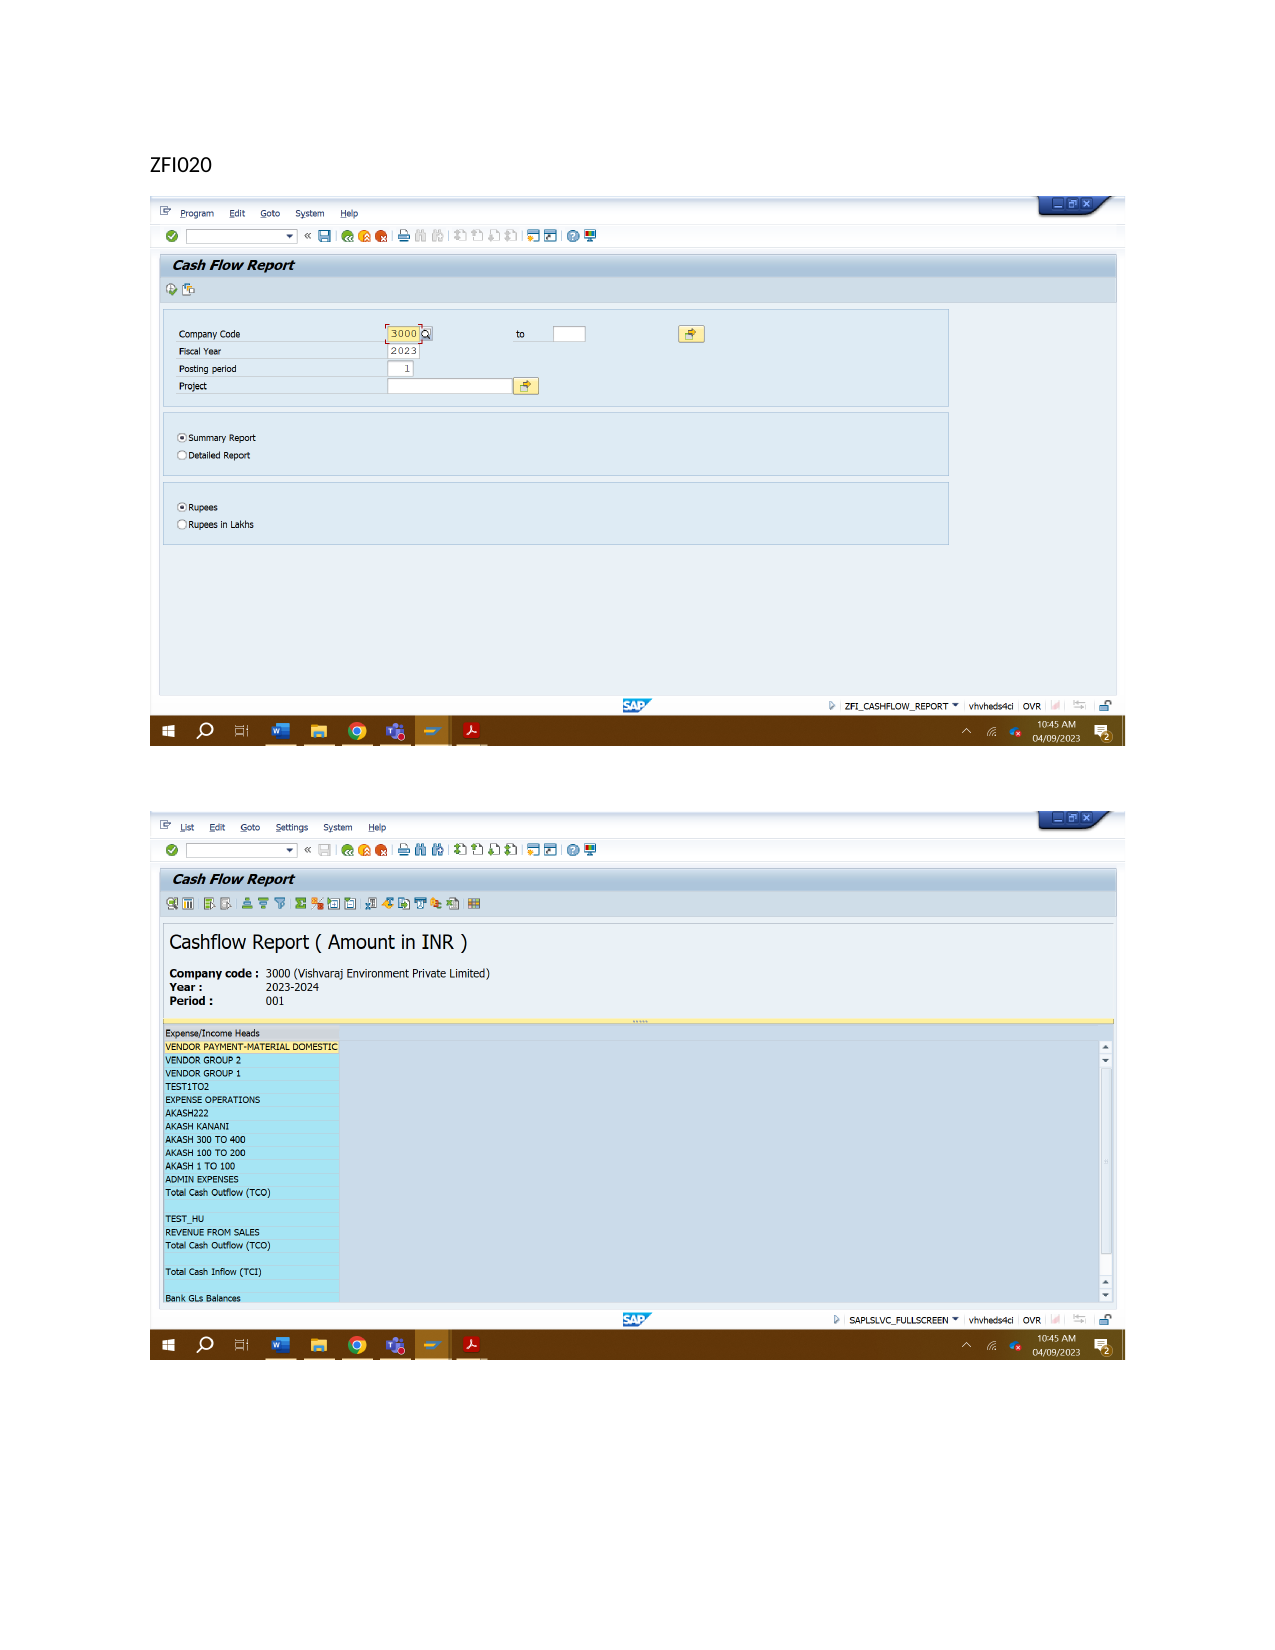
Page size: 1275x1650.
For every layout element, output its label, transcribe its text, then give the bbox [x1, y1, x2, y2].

picture [150, 196, 1125, 746]
text ZFI020 [150, 150, 1125, 178]
picture [150, 811, 1125, 1360]
